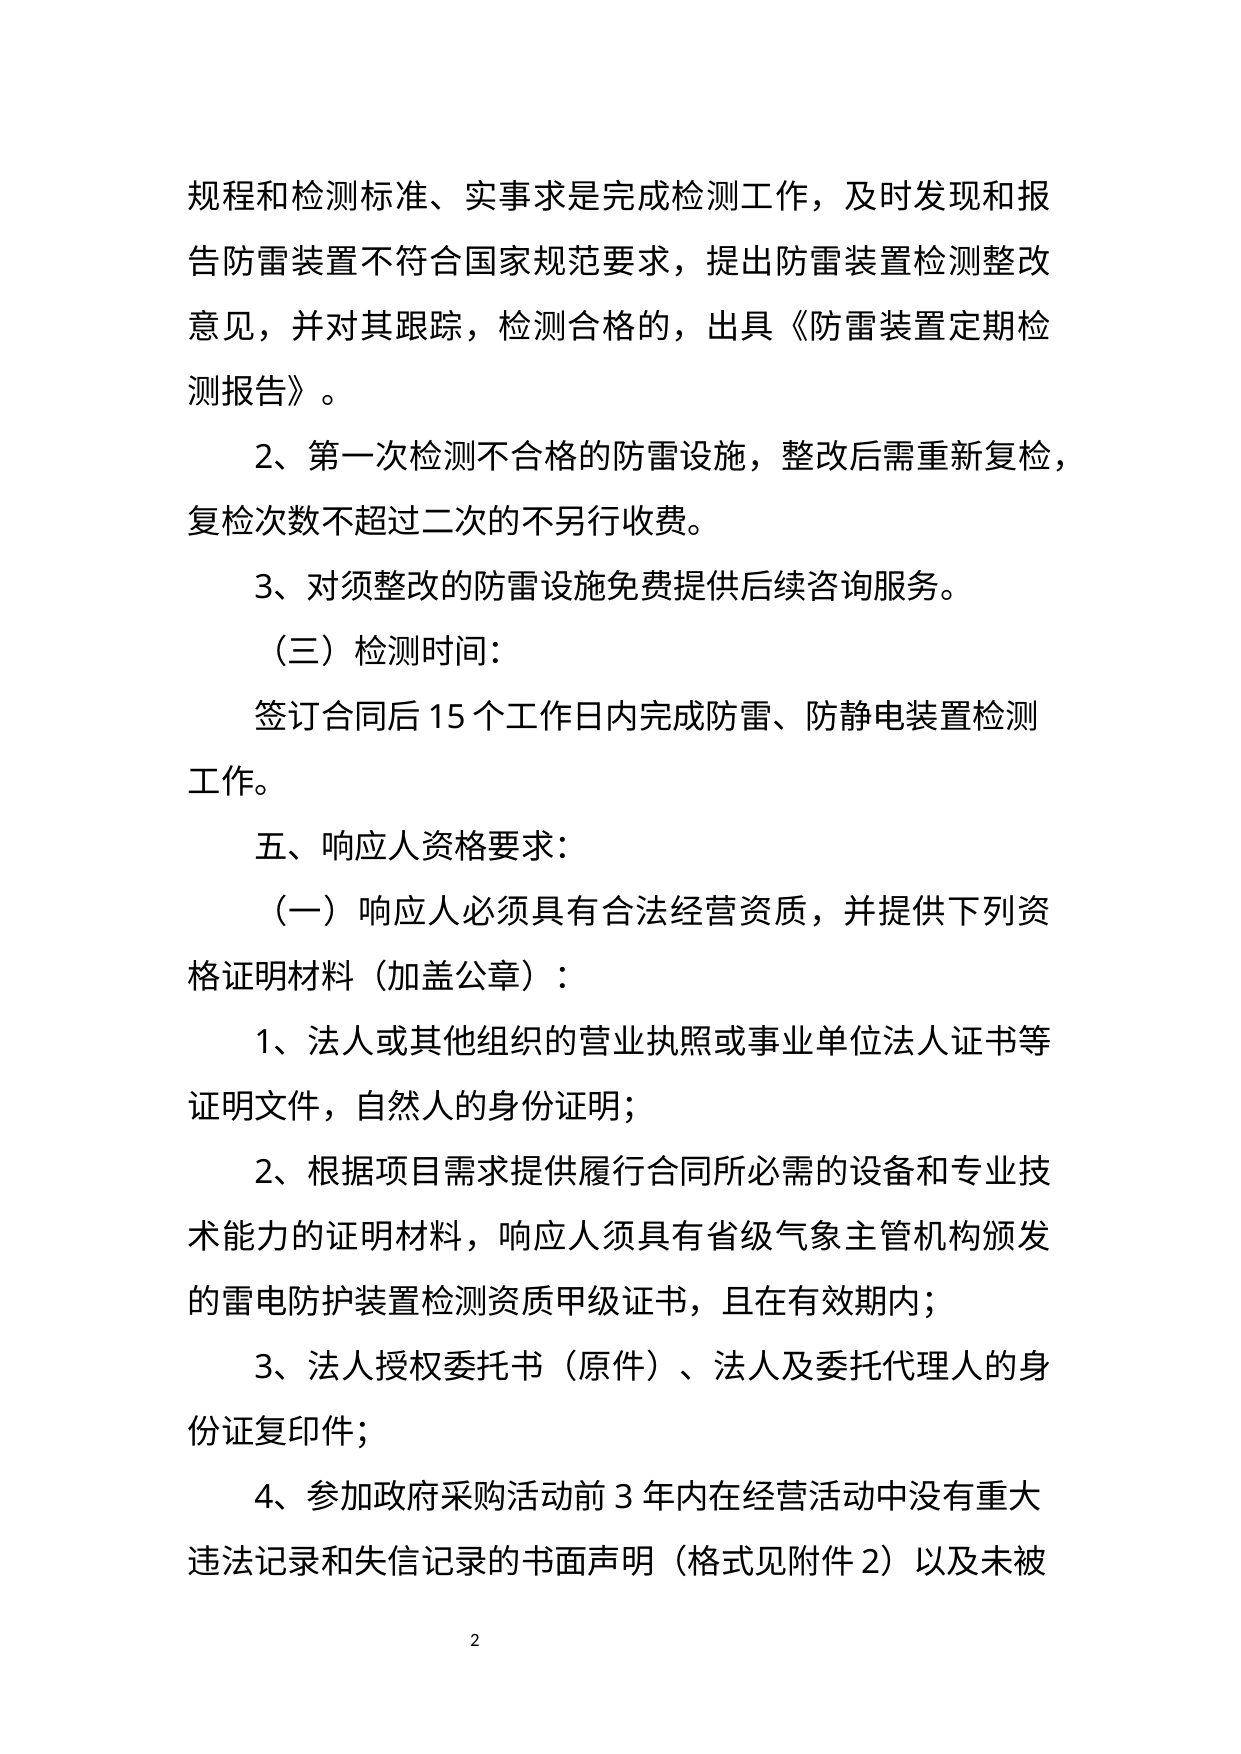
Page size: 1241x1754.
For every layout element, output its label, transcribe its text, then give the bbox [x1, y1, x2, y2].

text 1、法人或其他组织的营业执照或事业单位法人证书等证明文件，自然人的身份证明； [187, 1007, 1053, 1137]
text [187, 1462, 1053, 1592]
text 3、法人授权委托书（原件）、法人及委托代理人的身份证复印件； [187, 1332, 1053, 1462]
text 2、根据项目需求提供履行合同所必需的设备和专业技术能力的证明材料，响应人须具有省级气象主管机构颁发的雷电防护装置检测资质甲级证书，且在有效期内； [187, 1137, 1053, 1332]
text 3、对须整改的防雷设施免费提供后续咨询服务。 [187, 552, 1053, 617]
text 签订合同后15个工作日内完成防雷、防静电装置检测工作。 [187, 682, 1053, 812]
text （一）响应人必须具有合法经营资质，并提供下列资格证明材料（加盖公章）： [187, 877, 1053, 1007]
text （三）检测时间： [187, 617, 1053, 682]
text 2、第一次检测不合格的防雷设施，整改后需重新复检，复检次数不超过二次的不另行收费。 [187, 422, 1053, 552]
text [187, 162, 1053, 422]
text 五、响应人资格要求： [187, 812, 1053, 877]
